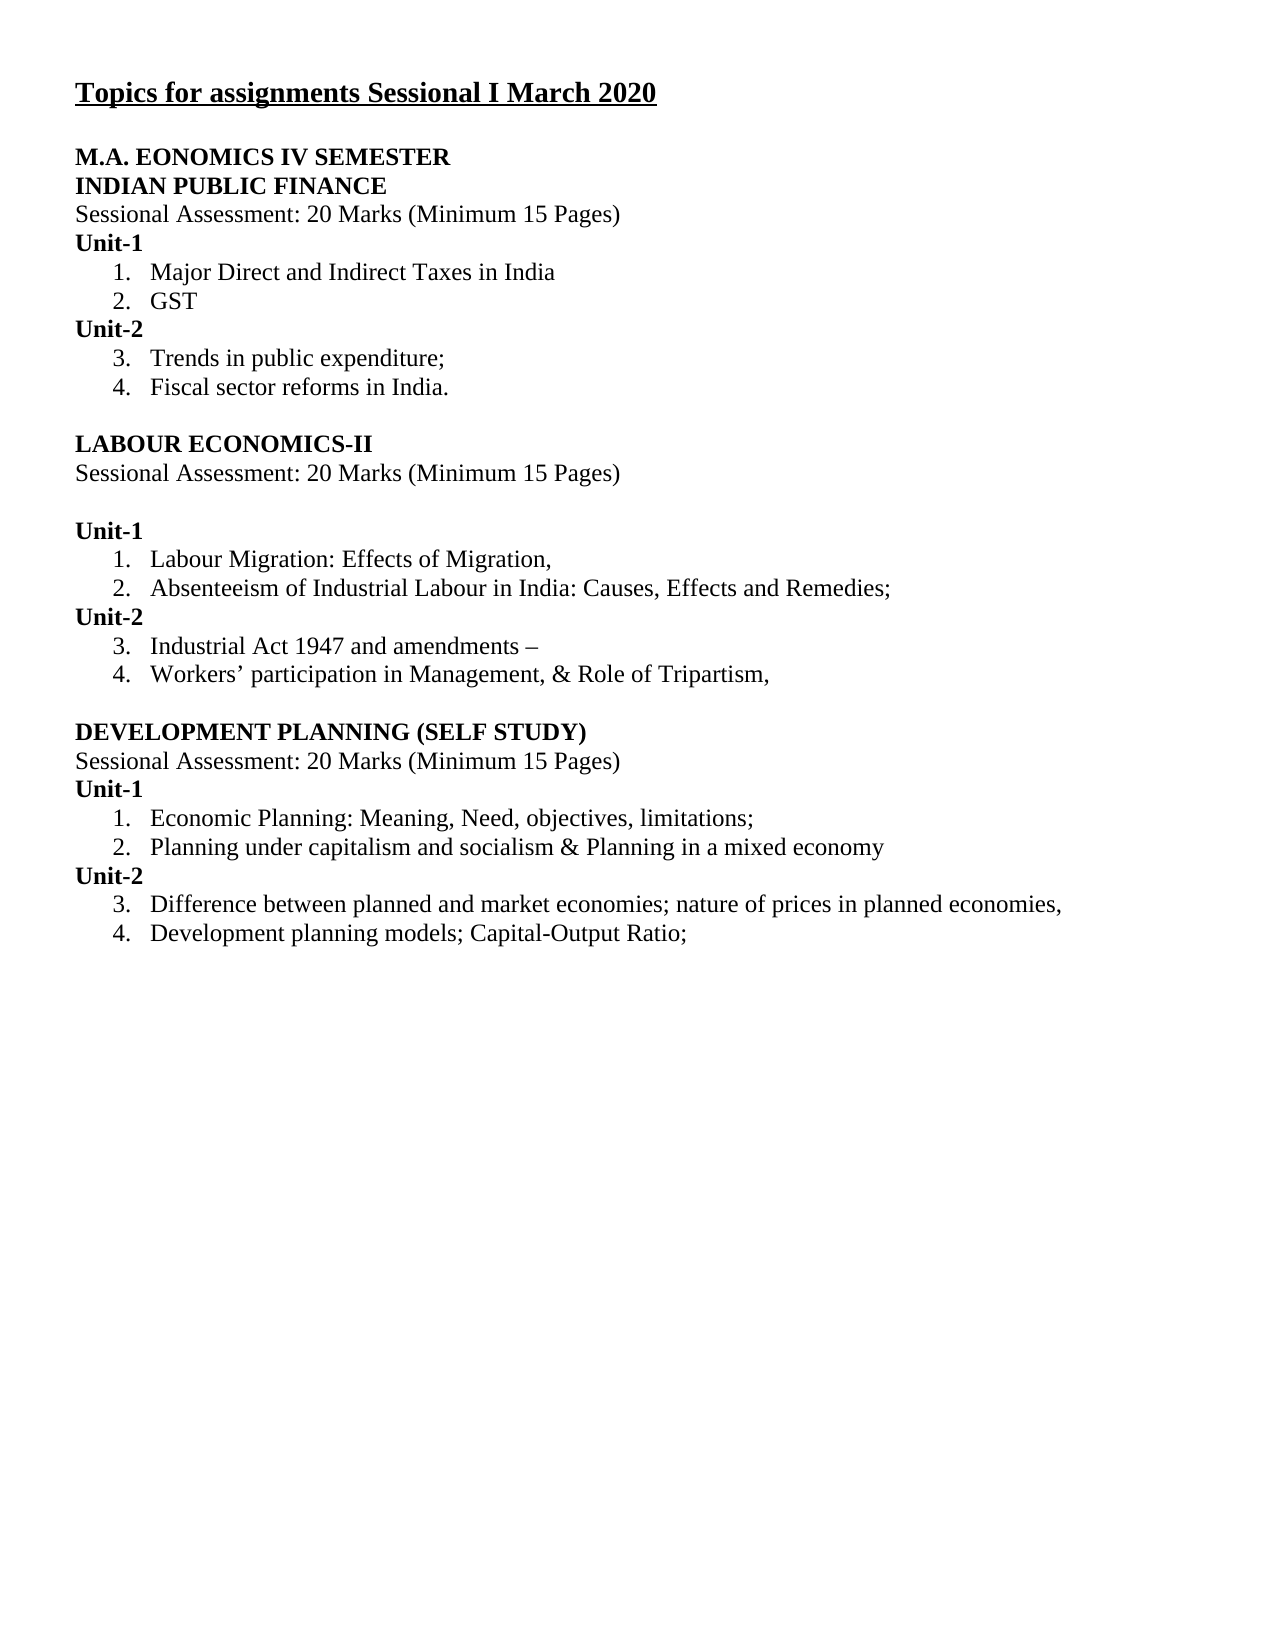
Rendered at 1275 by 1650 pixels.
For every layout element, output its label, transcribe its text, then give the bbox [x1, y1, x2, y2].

text Unit-2 [75, 314, 1200, 343]
list GST [112, 286, 1200, 314]
list Trends in public expenditure; [112, 343, 1200, 372]
text Unit-1 [75, 228, 1200, 257]
text DEVELOPMENT PLANNING (SELF STUDY) [75, 717, 1200, 746]
list Economic Planning: Meaning, Need, objectives, limitations; [112, 803, 1200, 832]
list Labour Migration: Effects of Migration, [112, 544, 1200, 573]
text Unit-2 [75, 602, 1200, 631]
list Planning under capitalism and socialism & Planning in a mixed economy [112, 832, 1200, 861]
text M.A. EONOMICS IV SEMESTER [75, 142, 1200, 171]
list Major Direct and Indirect Taxes in India [112, 257, 1200, 286]
list Difference between planned and market economies; nature of prices in planned economies, [112, 889, 1200, 918]
list Industrial Act 1947 and amendments – [112, 631, 1200, 659]
text Sessional Assessment: 20 Marks (Minimum 15 Pages) [75, 746, 1200, 774]
text Unit-1 [75, 774, 1200, 803]
text Sessional Assessment: 20 Marks (Minimum 15 Pages) [75, 458, 1200, 487]
text LABOUR ECONOMICS-II [75, 429, 1200, 458]
list Absenteeism of Industrial Labour in India: Causes, Effects and Remedies; [112, 573, 1200, 602]
text INDIAN PUBLIC FINANCE [75, 171, 1200, 199]
list Fiscal sector reforms in India. [112, 372, 1200, 401]
text Sessional Assessment: 20 Marks (Minimum 15 Pages) [75, 199, 1200, 228]
list Development planning models; Capital-Output Ratio; [112, 918, 1200, 947]
list Workers’ participation in Management, & Role of Tripartism, [112, 659, 1200, 688]
text Unit-1 [75, 516, 1200, 544]
text Topics for assignments Sessional I March 2020 [75, 75, 1200, 108]
text Unit-2 [75, 861, 1200, 889]
